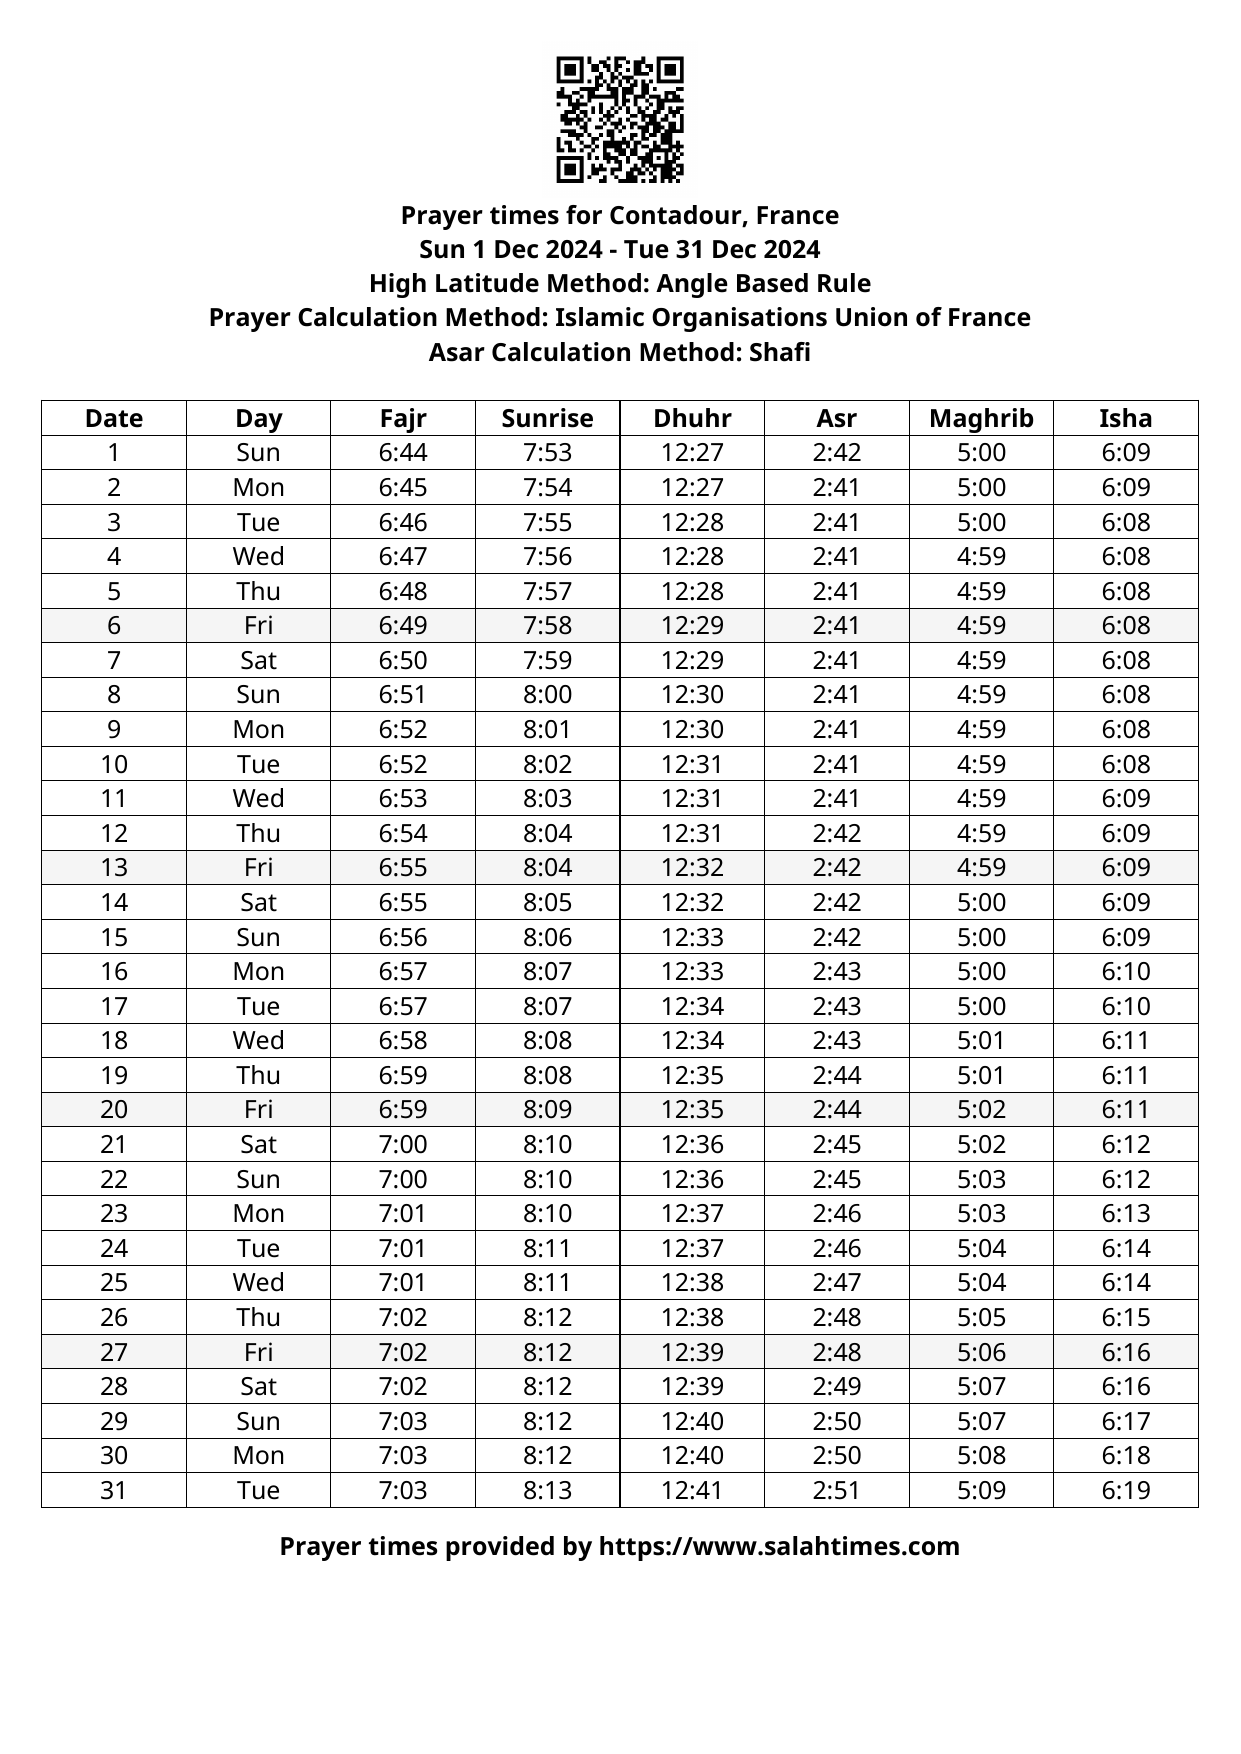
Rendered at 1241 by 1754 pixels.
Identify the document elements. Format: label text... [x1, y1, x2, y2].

table_cell 8:13 [476, 1473, 619, 1507]
table_cell 6:08 [1054, 678, 1198, 711]
table_cell 31 [42, 1473, 186, 1507]
table_cell 6 [42, 609, 186, 642]
table_cell 25 [42, 1266, 186, 1299]
table_cell 22 [42, 1162, 186, 1195]
table_cell 12:34 [621, 989, 764, 1022]
table_cell 6:08 [1054, 574, 1198, 607]
text Prayer Calculation Method: Islamic Organisations Union of France [42, 300, 1198, 334]
table_cell 6:13 [1054, 1196, 1198, 1230]
table_cell 6:58 [331, 1024, 475, 1057]
table_cell 4:59 [910, 539, 1053, 573]
table_cell 6:08 [1054, 643, 1198, 677]
table_cell 7:57 [476, 574, 619, 607]
table_cell 7:03 [331, 1439, 475, 1472]
table_cell 6:11 [1054, 1058, 1198, 1092]
table_cell 16 [42, 954, 186, 988]
table_cell Sat [187, 643, 330, 677]
table_cell 4:59 [910, 781, 1053, 815]
table_cell 5 [42, 574, 186, 607]
table_cell 28 [42, 1369, 186, 1403]
table_cell Mon [187, 712, 330, 746]
text Prayer times for Contadour, France [42, 198, 1198, 232]
table_header Date [42, 401, 186, 434]
table_cell 29 [42, 1404, 186, 1437]
table_cell 8:10 [476, 1196, 619, 1230]
table_cell 12:38 [621, 1300, 764, 1334]
table_cell 6:51 [331, 678, 475, 711]
table_cell 8 [42, 678, 186, 711]
table_cell 6:09 [1054, 920, 1198, 953]
table_cell 3 [42, 505, 186, 538]
table_cell 4:59 [910, 609, 1053, 642]
table_cell 2:41 [765, 712, 909, 746]
table_cell 8:07 [476, 989, 619, 1022]
table_cell 5:04 [910, 1231, 1053, 1264]
table_cell 2:45 [765, 1162, 909, 1195]
table_cell 12:31 [621, 781, 764, 815]
table_cell 5:00 [910, 920, 1053, 953]
table_header Asr [765, 401, 909, 434]
table_cell 6:16 [1054, 1335, 1198, 1368]
table_cell Wed [187, 1266, 330, 1299]
table_cell Mon [187, 1439, 330, 1472]
table_cell 2:44 [765, 1093, 909, 1126]
table_cell Sat [187, 1369, 330, 1403]
table_cell 12:31 [621, 816, 764, 849]
table_cell 9 [42, 712, 186, 746]
table_cell 6:16 [1054, 1369, 1198, 1403]
table_cell 4:59 [910, 574, 1053, 607]
table_cell 12:39 [621, 1369, 764, 1403]
table_cell 12:37 [621, 1196, 764, 1230]
table_cell 6:49 [331, 609, 475, 642]
table_cell 6:15 [1054, 1300, 1198, 1334]
table_cell Fri [187, 1335, 330, 1368]
table_cell 12:34 [621, 1024, 764, 1057]
table_cell 5:00 [910, 954, 1053, 988]
table_cell 6:44 [331, 436, 475, 469]
table_cell 2:48 [765, 1335, 909, 1368]
table_cell 6:12 [1054, 1127, 1198, 1161]
table_cell 6:09 [1054, 436, 1198, 469]
table_cell 2:46 [765, 1196, 909, 1230]
table_cell 7:53 [476, 436, 619, 469]
table_cell 12:28 [621, 574, 764, 607]
table_cell 6:19 [1054, 1473, 1198, 1507]
table_cell 10 [42, 747, 186, 780]
table_cell 5:00 [910, 989, 1053, 1022]
table_cell 6:12 [1054, 1162, 1198, 1195]
table_header Dhuhr [621, 401, 764, 434]
table_cell 12:29 [621, 643, 764, 677]
table_cell 5:06 [910, 1335, 1053, 1368]
table_cell Sun [187, 1162, 330, 1195]
table_cell 5:00 [910, 470, 1053, 504]
table_cell 7:02 [331, 1369, 475, 1403]
table_cell 6:17 [1054, 1404, 1198, 1437]
table_cell 6:52 [331, 747, 475, 780]
table_cell 8:04 [476, 851, 619, 884]
table_cell 5:08 [910, 1439, 1053, 1472]
table_cell 2:46 [765, 1231, 909, 1264]
table_cell 8:01 [476, 712, 619, 746]
table_cell 7:54 [476, 470, 619, 504]
table_cell Mon [187, 1196, 330, 1230]
table_cell 5:01 [910, 1024, 1053, 1057]
table_cell 14 [42, 885, 186, 919]
table_cell Thu [187, 1058, 330, 1092]
table_header Isha [1054, 401, 1198, 434]
table_cell 7:58 [476, 609, 619, 642]
table_cell Thu [187, 816, 330, 849]
table_cell 2:43 [765, 989, 909, 1022]
table_cell Fri [187, 851, 330, 884]
table_cell 5:03 [910, 1196, 1053, 1230]
table_cell 5:02 [910, 1093, 1053, 1126]
table_cell 6:59 [331, 1058, 475, 1092]
table_cell 8:08 [476, 1024, 619, 1057]
table_cell 12:28 [621, 539, 764, 573]
table_cell 2:43 [765, 1024, 909, 1057]
table_cell Tue [187, 989, 330, 1022]
table_cell Fri [187, 1093, 330, 1126]
table_cell 7:00 [331, 1127, 475, 1161]
table_cell 6:08 [1054, 747, 1198, 780]
table_cell Tue [187, 747, 330, 780]
table_cell Wed [187, 1024, 330, 1057]
table_cell 5:03 [910, 1162, 1053, 1195]
table_cell 12:35 [621, 1093, 764, 1126]
table_cell 4:59 [910, 851, 1053, 884]
table_cell 12:31 [621, 747, 764, 780]
table_cell 2:48 [765, 1300, 909, 1334]
table_cell 6:09 [1054, 885, 1198, 919]
table_cell 12:33 [621, 920, 764, 953]
table_cell 7 [42, 643, 186, 677]
text Prayer times provided by https://www.salahtimes.com [42, 1528, 1198, 1563]
table_cell 23 [42, 1196, 186, 1230]
table_cell 8:04 [476, 816, 619, 849]
table_cell 4:59 [910, 712, 1053, 746]
table_cell 12:38 [621, 1266, 764, 1299]
table_cell 4 [42, 539, 186, 573]
table_cell 2:41 [765, 574, 909, 607]
table_cell 2:44 [765, 1058, 909, 1092]
table_cell Sat [187, 1127, 330, 1161]
table_cell 2:51 [765, 1473, 909, 1507]
table_cell 8:03 [476, 781, 619, 815]
table_cell 4:59 [910, 747, 1053, 780]
table_cell 6:09 [1054, 816, 1198, 849]
table_cell 12:39 [621, 1335, 764, 1368]
table_header Day [187, 401, 330, 434]
table_cell 2:41 [765, 643, 909, 677]
table_cell 6:11 [1054, 1093, 1198, 1126]
table_cell 12:30 [621, 712, 764, 746]
table_cell 6:59 [331, 1093, 475, 1126]
table_cell 6:54 [331, 816, 475, 849]
table_cell 7:03 [331, 1404, 475, 1437]
table_cell 6:53 [331, 781, 475, 815]
table_cell 6:45 [331, 470, 475, 504]
table_cell 2:42 [765, 851, 909, 884]
table_cell 8:12 [476, 1300, 619, 1334]
table_cell 6:18 [1054, 1439, 1198, 1472]
table_cell 2:49 [765, 1369, 909, 1403]
text Sun 1 Dec 2024 - Tue 31 Dec 2024 [42, 232, 1198, 266]
table_cell 6:50 [331, 643, 475, 677]
table_cell 8:09 [476, 1093, 619, 1126]
table_cell 12:32 [621, 885, 764, 919]
table_cell 6:09 [1054, 851, 1198, 884]
table_cell 12:29 [621, 609, 764, 642]
table_cell 13 [42, 851, 186, 884]
table_cell Sun [187, 678, 330, 711]
table_cell 12:27 [621, 470, 764, 504]
table_cell Fri [187, 609, 330, 642]
table_cell 6:55 [331, 851, 475, 884]
table_cell 2:41 [765, 678, 909, 711]
text Asar Calculation Method: Shafi [42, 334, 1198, 368]
table_cell 2:41 [765, 470, 909, 504]
table_cell Sun [187, 436, 330, 469]
table_cell 6:08 [1054, 712, 1198, 746]
table_cell Sun [187, 1404, 330, 1437]
table_cell Wed [187, 781, 330, 815]
table_cell 6:56 [331, 920, 475, 953]
table_cell 5:07 [910, 1404, 1053, 1437]
table_cell 4:59 [910, 816, 1053, 849]
table_cell 6:52 [331, 712, 475, 746]
table_cell 17 [42, 989, 186, 1022]
table_cell Thu [187, 1300, 330, 1334]
table_cell 8:11 [476, 1231, 619, 1264]
table_cell 26 [42, 1300, 186, 1334]
table_cell 12:27 [621, 436, 764, 469]
table_cell 12:30 [621, 678, 764, 711]
table_cell 6:48 [331, 574, 475, 607]
table_cell 2:41 [765, 609, 909, 642]
table_cell Thu [187, 574, 330, 607]
table_cell 2:45 [765, 1127, 909, 1161]
table_cell 12:32 [621, 851, 764, 884]
table_cell 15 [42, 920, 186, 953]
table_cell 6:14 [1054, 1231, 1198, 1264]
table_cell 11 [42, 781, 186, 815]
table_cell 8:02 [476, 747, 619, 780]
table_cell 7:55 [476, 505, 619, 538]
table_cell 2:42 [765, 816, 909, 849]
table_cell 6:09 [1054, 470, 1198, 504]
table_cell 12:33 [621, 954, 764, 988]
table_cell 2:42 [765, 885, 909, 919]
table_cell 7:02 [331, 1300, 475, 1334]
table_cell 8:00 [476, 678, 619, 711]
picture [542, 41, 699, 198]
table_cell 5:07 [910, 1369, 1053, 1403]
table_cell 2:43 [765, 954, 909, 988]
table_cell 20 [42, 1093, 186, 1126]
table_cell 2:41 [765, 505, 909, 538]
table_cell 2:41 [765, 539, 909, 573]
table_cell 7:01 [331, 1266, 475, 1299]
table_cell 24 [42, 1231, 186, 1264]
table_cell 12:36 [621, 1162, 764, 1195]
table_cell 6:08 [1054, 539, 1198, 573]
table_cell 8:07 [476, 954, 619, 988]
table_cell 1 [42, 436, 186, 469]
table_cell Mon [187, 470, 330, 504]
table_cell 6:14 [1054, 1266, 1198, 1299]
table_cell 7:02 [331, 1335, 475, 1368]
table_cell Tue [187, 505, 330, 538]
table_cell 5:02 [910, 1127, 1053, 1161]
table_cell 7:03 [331, 1473, 475, 1507]
table_cell 12:37 [621, 1231, 764, 1264]
table_cell 12:40 [621, 1404, 764, 1437]
table_cell 5:05 [910, 1300, 1053, 1334]
table_cell 8:10 [476, 1162, 619, 1195]
table_cell 6:09 [1054, 781, 1198, 815]
table_cell 6:57 [331, 954, 475, 988]
table_cell 12:36 [621, 1127, 764, 1161]
table_cell 12:35 [621, 1058, 764, 1092]
table_cell 2:50 [765, 1404, 909, 1437]
table_cell 7:01 [331, 1196, 475, 1230]
table_cell 4:59 [910, 643, 1053, 677]
table_cell 2:41 [765, 781, 909, 815]
table_cell Mon [187, 954, 330, 988]
table_cell 8:05 [476, 885, 619, 919]
table_cell 5:00 [910, 885, 1053, 919]
table_header Fajr [331, 401, 475, 434]
table_cell 6:11 [1054, 1024, 1198, 1057]
table_cell 8:12 [476, 1335, 619, 1368]
table_cell 6:47 [331, 539, 475, 573]
table_cell 7:01 [331, 1231, 475, 1264]
table_cell Sun [187, 920, 330, 953]
table_cell Sat [187, 885, 330, 919]
table_cell 5:09 [910, 1473, 1053, 1507]
table_cell 12:28 [621, 505, 764, 538]
table_cell 6:10 [1054, 989, 1198, 1022]
table_cell 8:12 [476, 1404, 619, 1437]
table_cell 6:57 [331, 989, 475, 1022]
table_cell 2:42 [765, 920, 909, 953]
table_cell 8:06 [476, 920, 619, 953]
table_cell 18 [42, 1024, 186, 1057]
table_cell 2 [42, 470, 186, 504]
table_cell Tue [187, 1473, 330, 1507]
table_cell 8:12 [476, 1439, 619, 1472]
table_cell 6:10 [1054, 954, 1198, 988]
table_cell 30 [42, 1439, 186, 1472]
table_cell 12:40 [621, 1439, 764, 1472]
table_cell 19 [42, 1058, 186, 1092]
table_cell 27 [42, 1335, 186, 1368]
table_cell Wed [187, 539, 330, 573]
table_cell 2:42 [765, 436, 909, 469]
table_cell 7:00 [331, 1162, 475, 1195]
table_cell 7:59 [476, 643, 619, 677]
table_cell 2:47 [765, 1266, 909, 1299]
table_cell 8:10 [476, 1127, 619, 1161]
table_cell 8:12 [476, 1369, 619, 1403]
table_cell 4:59 [910, 678, 1053, 711]
table_cell 6:46 [331, 505, 475, 538]
text High Latitude Method: Angle Based Rule [42, 266, 1198, 300]
table_cell 12:41 [621, 1473, 764, 1507]
table_header Sunrise [476, 401, 619, 434]
table_cell 5:00 [910, 436, 1053, 469]
table_cell 5:01 [910, 1058, 1053, 1092]
table_header Maghrib [910, 401, 1053, 434]
table_cell 6:08 [1054, 609, 1198, 642]
table_cell 2:50 [765, 1439, 909, 1472]
table_cell 12 [42, 816, 186, 849]
table_cell 21 [42, 1127, 186, 1161]
table_cell 5:00 [910, 505, 1053, 538]
table_cell 6:08 [1054, 505, 1198, 538]
table_cell 5:04 [910, 1266, 1053, 1299]
table_cell 2:41 [765, 747, 909, 780]
table_cell Tue [187, 1231, 330, 1264]
table_cell 8:08 [476, 1058, 619, 1092]
table_cell 8:11 [476, 1266, 619, 1299]
table_cell 7:56 [476, 539, 619, 573]
table_cell 6:55 [331, 885, 475, 919]
